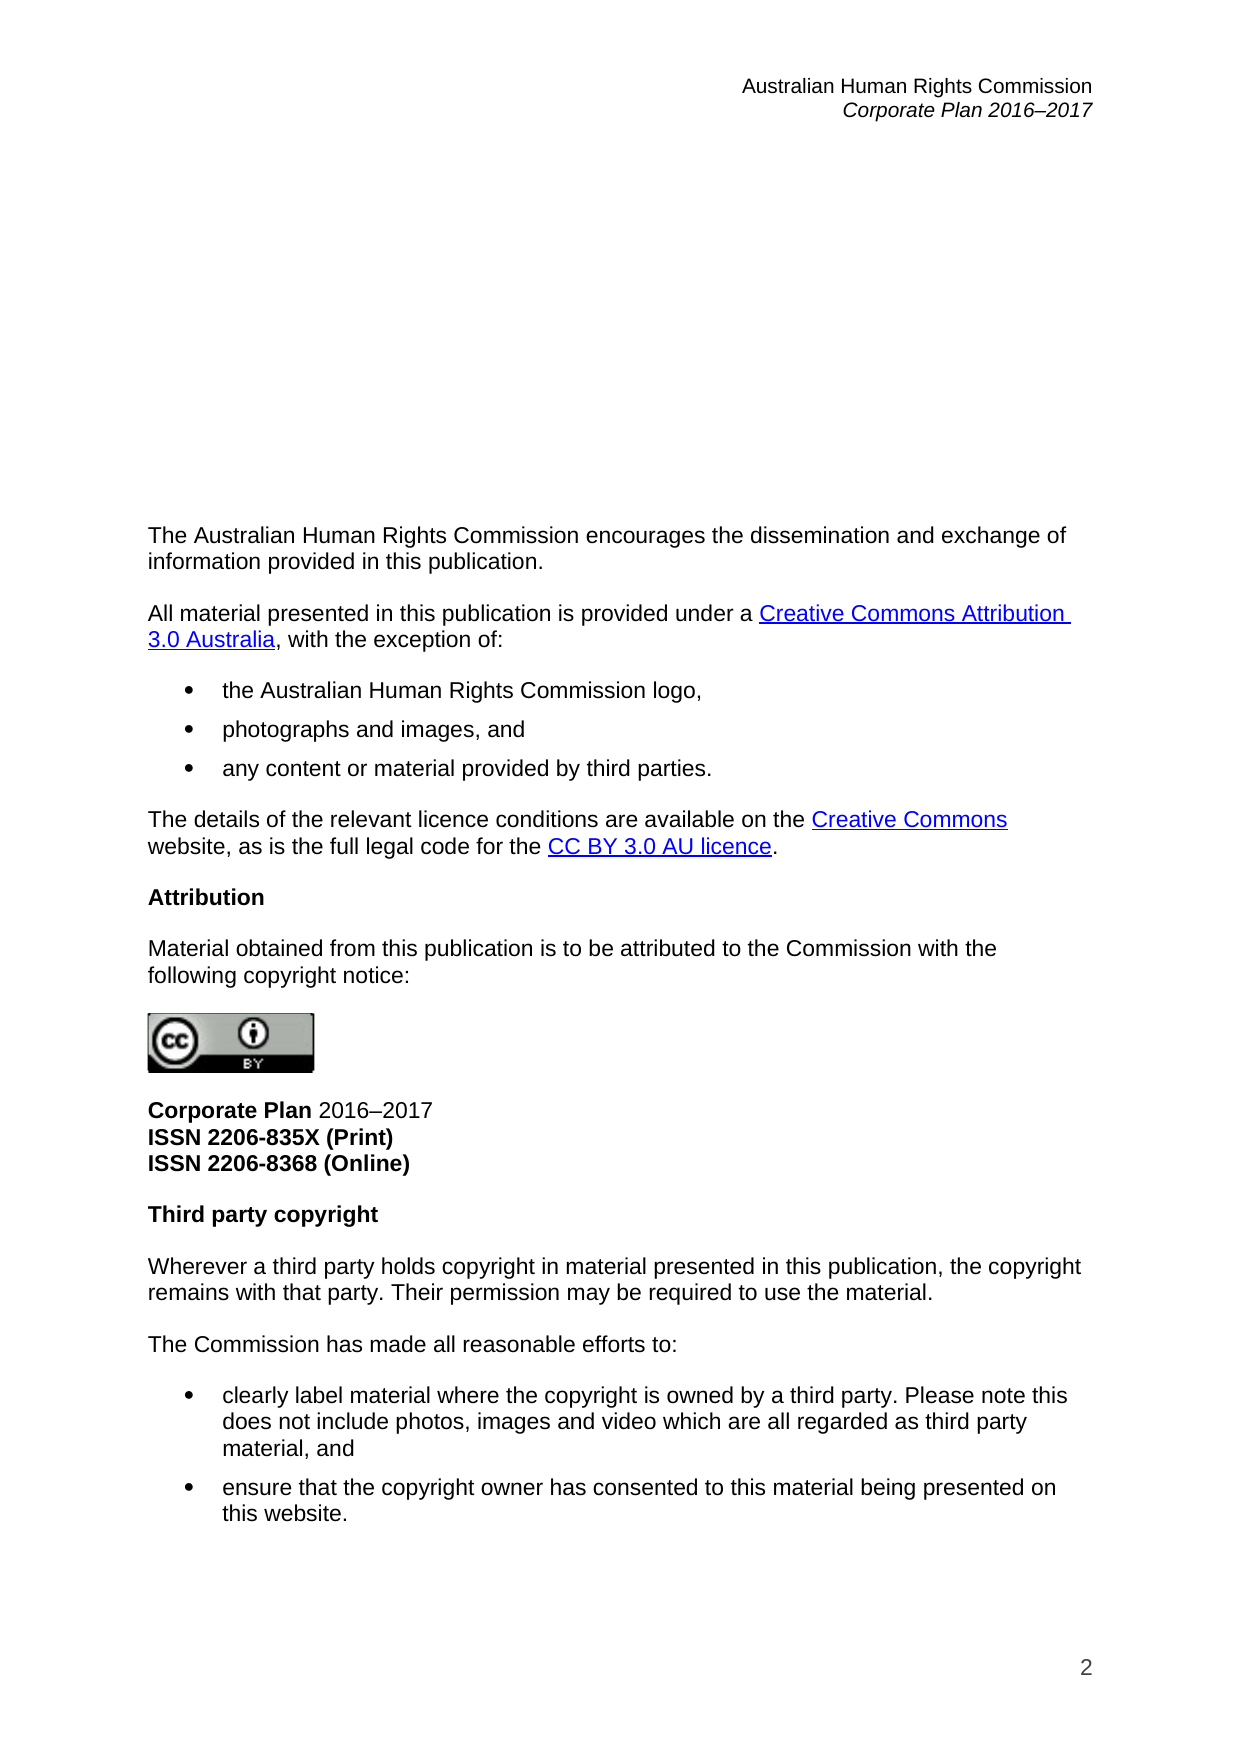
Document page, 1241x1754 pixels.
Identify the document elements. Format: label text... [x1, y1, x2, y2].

text The details of the relevant licence conditions are available on the Creative Commons website, as is the full legal code for the CC BY 3.0 AU licence. [148, 806, 1092, 859]
text clearly label material where the copyright is owned by a third party. Please note this does not include photos, images and video which are all regarded as third party material, and [185, 1382, 1092, 1461]
text Material obtained from this publication is to be attributed to the Commission with the following copyright notice: [148, 935, 1092, 988]
picture [147, 1013, 315, 1073]
text photographs and images, and [185, 716, 1092, 742]
text Third party copyright [148, 1201, 1092, 1228]
text ensure that the copyright owner has consented to this material being presented on this website. [185, 1473, 1092, 1526]
text The Australian Human Rights Commission encourages the dissemination and exchange of information provided in this publication. [148, 522, 1092, 574]
text All material presented in this publication is provided under a Creative Commons Attribution 3.0 Australia, with the exception of: [148, 599, 1092, 652]
text The Commission has made all reasonable efforts to: [148, 1331, 1092, 1357]
text any content or material provided by third parties. [185, 755, 1092, 781]
text Wherever a third party holds copyright in material presented in this publication, the copyright remains with that party. Their permission may be required to use the material. [148, 1253, 1092, 1306]
text Attribution [148, 884, 1092, 910]
text the Australian Human Rights Commission logo, [185, 677, 1092, 703]
text Corporate Plan 2016–2017 ISSN 2206-835X (Print) ISSN 2206-8368 (Online) [148, 1097, 1092, 1176]
